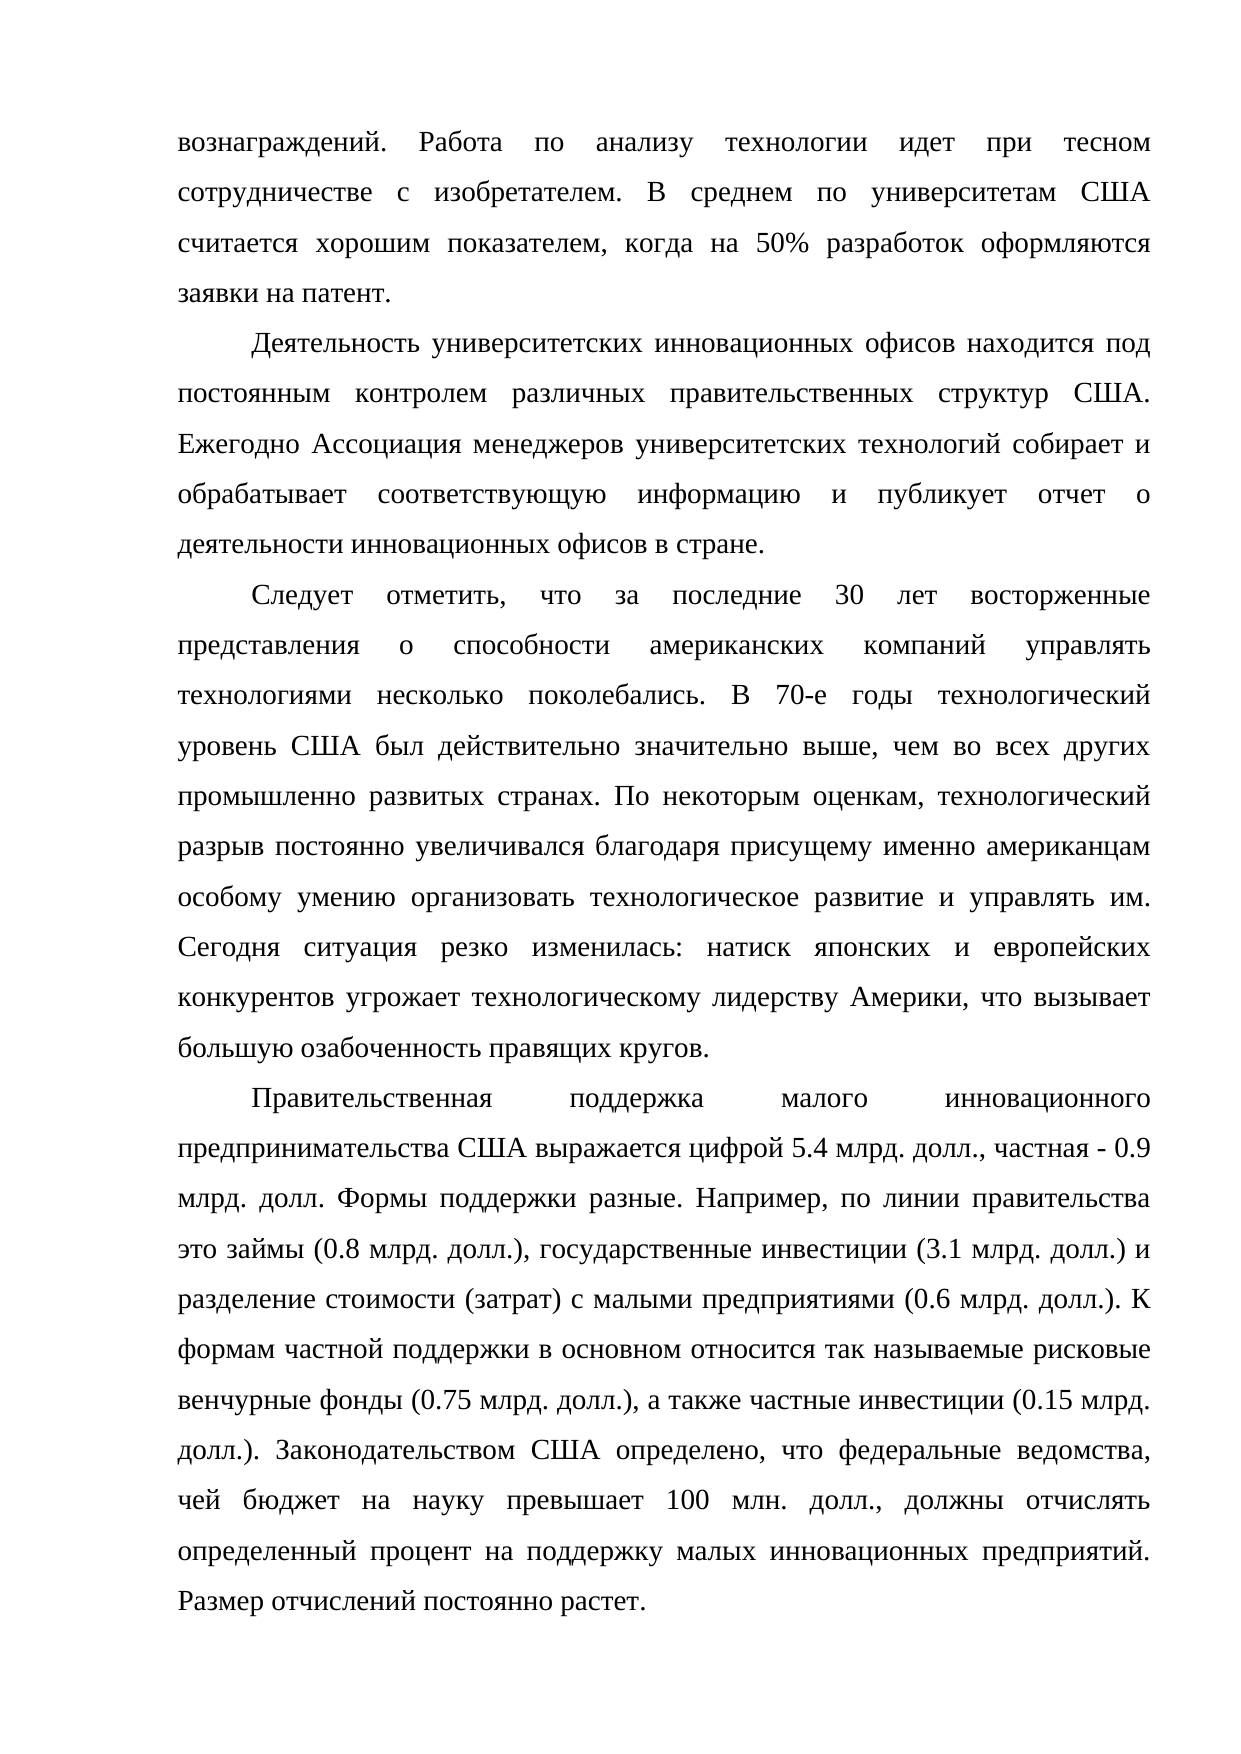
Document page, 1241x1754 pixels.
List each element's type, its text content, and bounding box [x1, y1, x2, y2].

text Деятельность университетских инновационных офисов находится под постоянным контролем различных правительственных структур США. Ежегодно Ассоциация менеджеров университетских технологий собирает и обрабатывает соответствующую информацию и публикует отчет о деятельности инновационных офисов в стране. [177, 325, 1152, 560]
text Следует отметить, что за последние 30 лет восторженные представления о способности американских компаний управлять технологиями несколько поколебались. В 70-е годы технологический уровень США был действительно значительно выше, чем во всех других промышленно развитых странах. По некоторым оценкам, технологический разрыв постоянно увеличивался благодаря присущему именно американцам особому умению организовать технологическое развитие и управлять им. Сегодня ситуация резко изменилась: натиск японских и европейских конкурентов угрожает технологическому лидерству Америки, что вызывает большую озабоченность правящих кругов. [177, 577, 1152, 1063]
text Правительственная поддержка малого инновационного предпринимательства США выражается цифрой 5.4 млрд. долл., частная - 0.9 млрд. долл. Формы поддержки разные. Например, по линии правительства это займы (0.8 млрд. долл.), государственные инвестиции (3.1 млрд. долл.) и разделение стоимости (затрат) с малыми предприятиями (0.6 млрд. долл.). К формам частной поддержки в основном относится так называемые рисковые венчурные фонды (0.75 млрд. долл.), а также частные инвестиции (0.15 млрд. долл.). Законодательством США определено, что федеральные ведомства, чей бюджет на науку превышает 100 млн. долл., должны отчислять определенный процент на поддержку малых инновационных предприятий. Размер отчислений постоянно растет. [177, 1080, 1152, 1617]
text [177, 124, 1152, 308]
